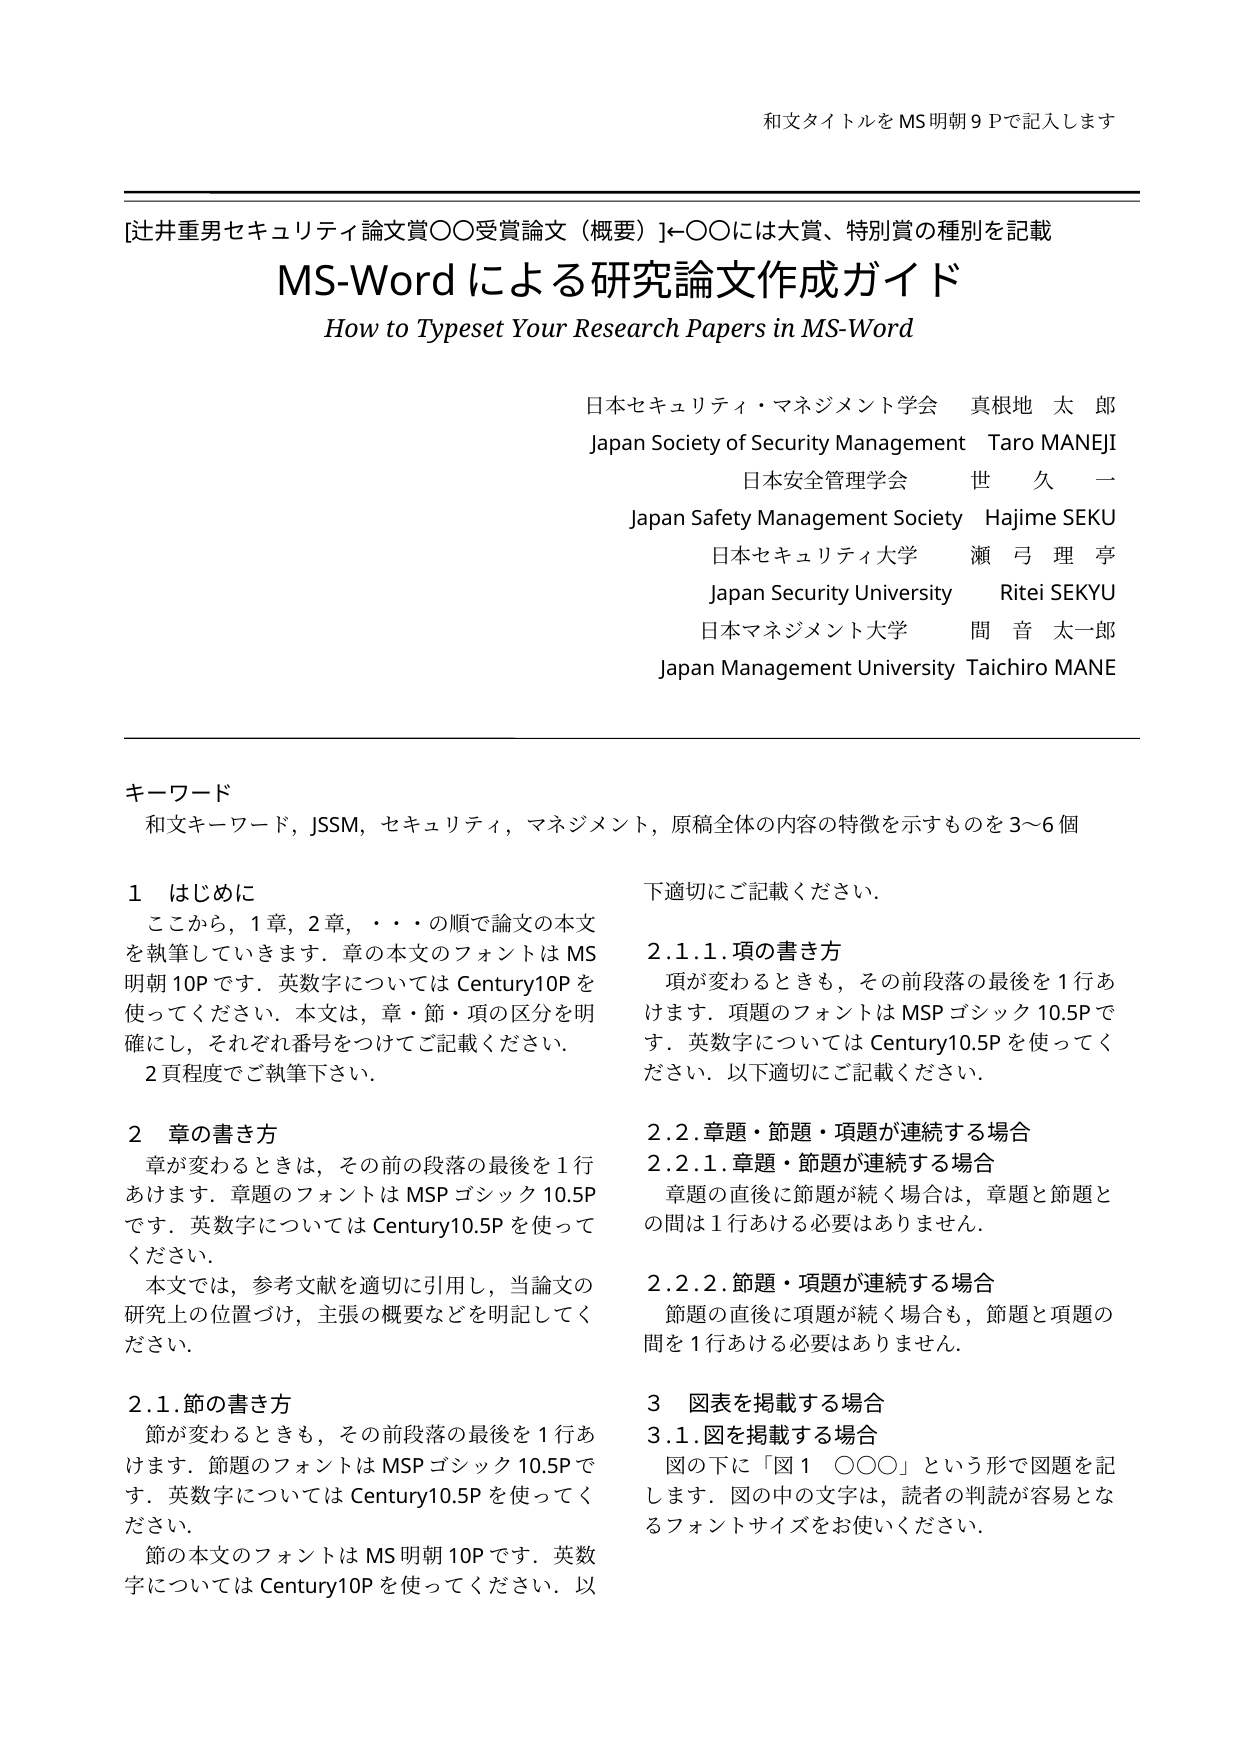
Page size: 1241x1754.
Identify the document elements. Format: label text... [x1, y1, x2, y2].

text 日本マネジメント大学 間 音 太一郎 [301, 607, 1116, 644]
text Japan Management University Taichiro MANE [301, 644, 1116, 682]
text 日本セキュリティ・マネジメント学会 真根地 太 郎 [301, 382, 1116, 419]
text 項が変わるときも，その前段落の最後を1行あけます．項題のフォントはMSPゴシック10.5Pです．英数字についてはCentury10.5Pを使ってください．以下適切にご記載ください． [644, 966, 1116, 1086]
text 図の下に「図1 〇〇〇」という形で図題を記します．図の中の文字は，読者の判読が容易となるフォントサイズをお使いください． [644, 1450, 1116, 1540]
text 節の本文のフォントはMS明朝10Pです．英数字についてはCentury10Pを使ってください．以下適切にご記載ください． [124, 1539, 596, 1599]
text MS-Wordによる研究論文作成ガイド [124, 247, 1116, 307]
text 日本セキュリティ大学 瀬 弓 理 亭 [301, 532, 1116, 569]
text 和文キーワード，JSSM，セキュリティ，マネジメント，原稿全体の内容の特徴を示すものを3～6個 [124, 808, 1116, 838]
text キーワード [124, 776, 1116, 808]
text 2頁程度でご執筆下さい． [124, 1057, 596, 1088]
list 章題・節題が連続する場合 [644, 1146, 1116, 1178]
text Japan Security University Ritei SEKYU [301, 569, 1116, 607]
list 節題・項題が連続する場合 [644, 1266, 1116, 1298]
text 節の本文のフォントはMS明朝10Pです．英数字についてはCentury10Pを使ってください．以下適切にご記載ください． [644, 876, 1116, 906]
text 章が変わるときは，その前の段落の最後を１行あけます．章題のフォントはMSPゴシック10.5Pです．英数字についてはCentury10.5Pを使ってください． [124, 1149, 596, 1269]
list 章の書き方 [124, 1117, 596, 1149]
text How to Typeset Your Research Papers in MS-Word [124, 307, 1116, 344]
text ここから，1章，2章，・・・の順で論文の本文を執筆していきます．章の本文のフォントはMS明朝10Pです．英数字についてはCentury10Pを使ってください．本文は，章・節・項の区分を明確にし，それぞれ番号をつけてご記載ください． [124, 907, 596, 1057]
list 図を掲載する場合 [644, 1418, 1116, 1450]
list 図表を掲載する場合 [644, 1386, 1116, 1418]
text 日本安全管理学会 世 久 一 [301, 457, 1116, 494]
text 章題の直後に節題が続く場合は，章題と節題との間は１行あける必要はありません． [644, 1178, 1116, 1238]
list 章題・節題・項題が連続する場合 [644, 1114, 1116, 1146]
text Japan Safety Management Society Hajime SEKU [301, 494, 1116, 532]
text 節題の直後に項題が続く場合も，節題と項題の間を1行あける必要はありません． [644, 1298, 1116, 1358]
text Japan Society of Security Management Taro MANEJI [301, 419, 1116, 457]
list 節の書き方 [124, 1387, 596, 1419]
text 節が変わるときも，その前段落の最後を1行あけます．節題のフォントはMSPゴシック10.5Pです．英数字についてはCentury10.5Pを使ってください． [124, 1419, 596, 1539]
list はじめに [124, 876, 596, 907]
list 項の書き方 [644, 934, 1116, 966]
text 本文では，参考文献を適切に引用し，当論文の研究上の位置づけ，主張の概要などを明記してください． [124, 1269, 596, 1359]
